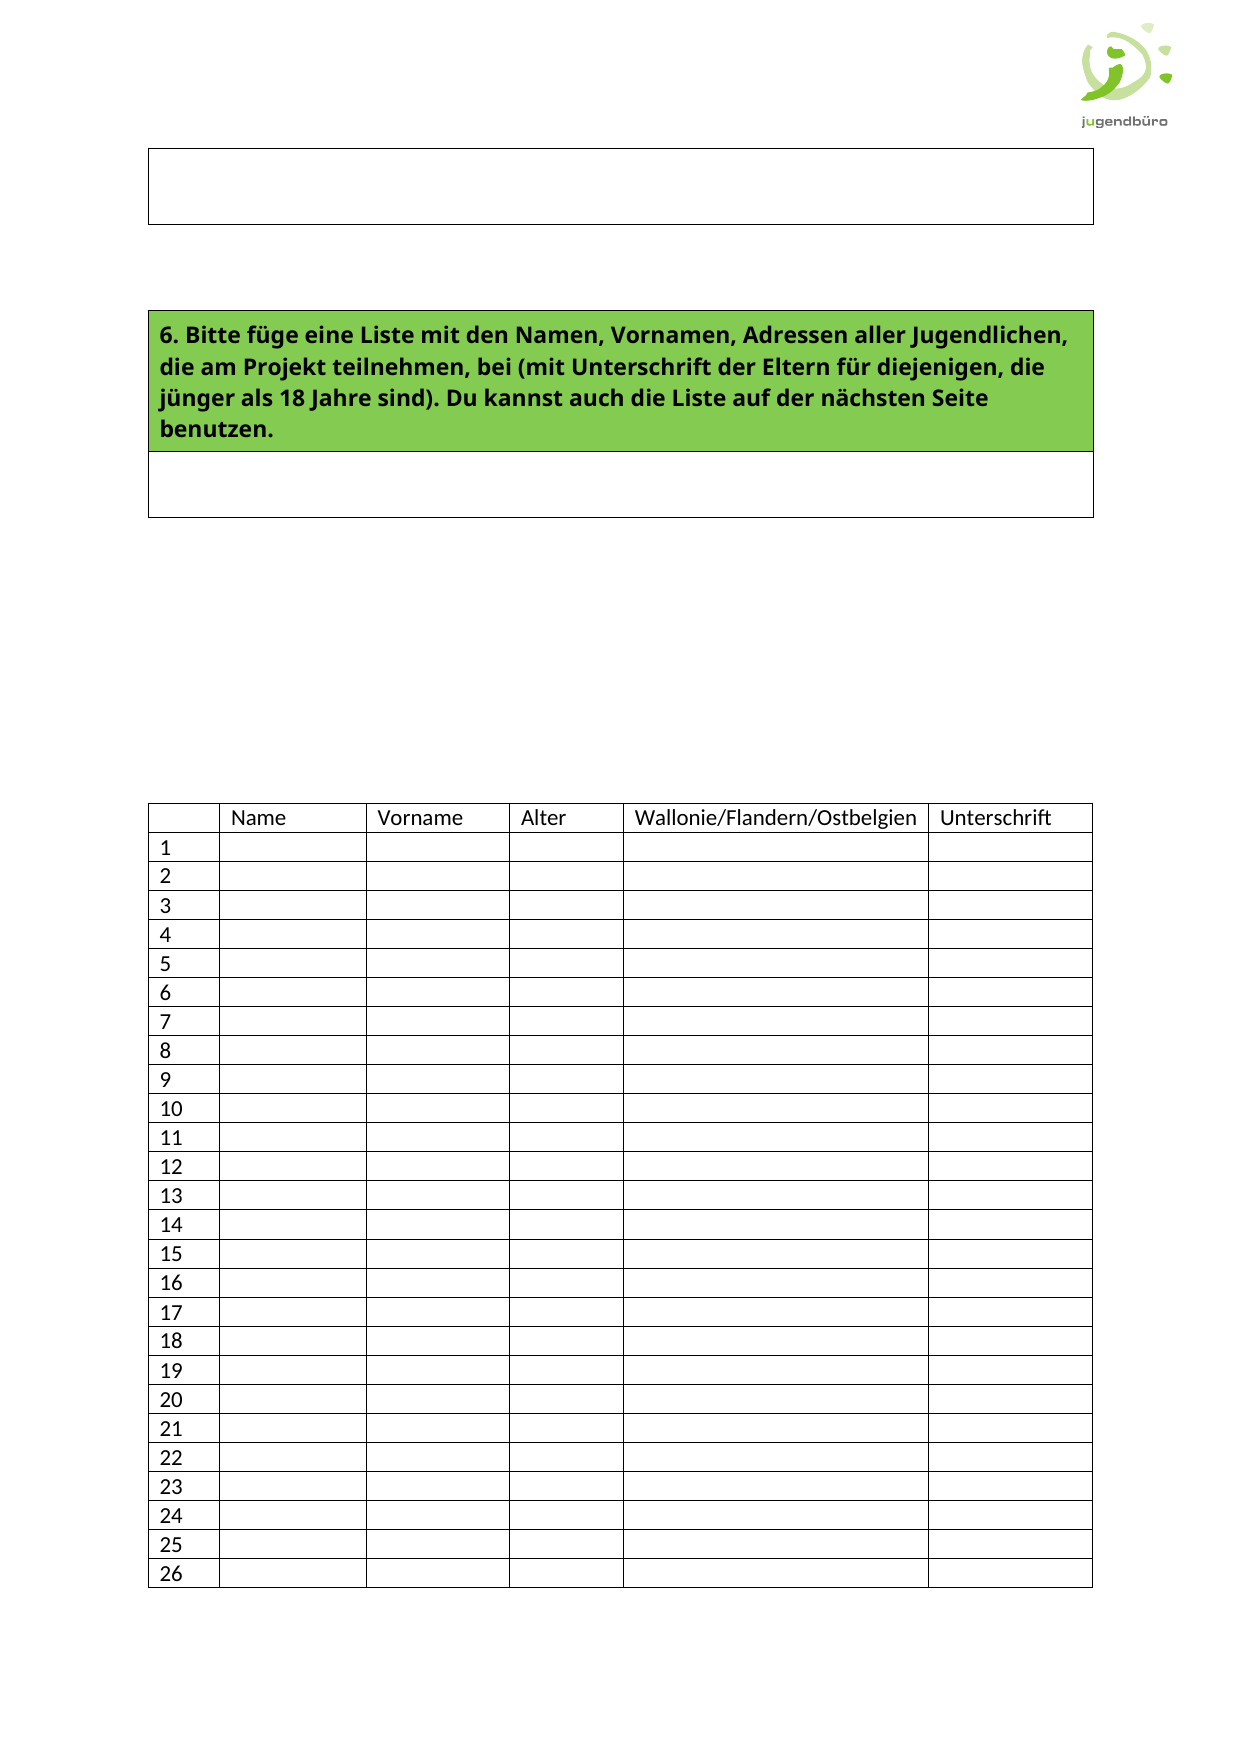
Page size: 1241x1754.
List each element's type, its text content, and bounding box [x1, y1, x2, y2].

table_cell [624, 1065, 928, 1093]
picture [1075, 21, 1178, 131]
table_cell [220, 1501, 366, 1529]
table_cell [929, 1559, 1092, 1587]
table_cell [367, 920, 509, 948]
table_cell [929, 1501, 1092, 1529]
table_cell 9 [149, 1065, 219, 1093]
table_cell 6 [149, 978, 219, 1006]
table_cell [929, 1240, 1092, 1267]
table_cell [367, 1356, 509, 1384]
table_cell [220, 1559, 366, 1587]
table_cell [624, 1443, 928, 1471]
table_cell [220, 1356, 366, 1384]
table_cell [624, 1036, 928, 1064]
table_cell [510, 862, 623, 890]
table_cell [624, 1152, 928, 1180]
table_cell [367, 862, 509, 890]
table_cell 20 [149, 1385, 219, 1413]
table_cell [624, 1094, 928, 1122]
table_cell [624, 862, 928, 890]
table_header Unterschrift [929, 804, 1092, 832]
table_cell [510, 1414, 623, 1442]
table_cell [367, 949, 509, 977]
table_cell 1 [149, 833, 219, 861]
table_cell [624, 1269, 928, 1297]
table_header Wallonie/Flandern/Ostbelgien [624, 804, 928, 832]
table_cell 26 [149, 1559, 219, 1587]
table_cell [220, 1472, 366, 1500]
table_cell [367, 891, 509, 919]
table_cell [367, 1152, 509, 1180]
table_cell 13 [149, 1181, 219, 1209]
table_cell [929, 1530, 1092, 1558]
table_cell [624, 1472, 928, 1500]
table_cell [510, 1240, 623, 1267]
table_cell [510, 1094, 623, 1122]
table_cell [624, 1181, 928, 1209]
table_cell [929, 891, 1092, 919]
table_header Name [220, 804, 366, 832]
table_cell 8 [149, 1036, 219, 1064]
table_cell [510, 1123, 623, 1151]
table_cell [220, 1152, 366, 1180]
table_cell 3 [149, 891, 219, 919]
table_cell [624, 1298, 928, 1326]
table_cell [367, 1559, 509, 1587]
table_cell [624, 891, 928, 919]
table_cell [367, 1385, 509, 1413]
table_header Vorname [367, 804, 509, 832]
table_cell [220, 949, 366, 977]
table_cell [929, 1385, 1092, 1413]
table_cell [510, 920, 623, 948]
table_cell 19 [149, 1356, 219, 1384]
table_cell [929, 1443, 1092, 1471]
table_cell [929, 1414, 1092, 1442]
table_cell [220, 1443, 366, 1471]
table_cell [510, 1472, 623, 1500]
table_cell [220, 1414, 366, 1442]
table_cell 23 [149, 1472, 219, 1500]
table_cell [220, 1065, 366, 1093]
table_header [149, 804, 219, 832]
table_cell [929, 1472, 1092, 1500]
table_cell [929, 1065, 1092, 1093]
table_cell [220, 1240, 366, 1267]
table_cell [929, 1007, 1092, 1035]
table_cell [510, 1356, 623, 1384]
table_cell [624, 920, 928, 948]
table_cell [510, 978, 623, 1006]
table_header Alter [510, 804, 623, 832]
table_cell [367, 1007, 509, 1035]
table_cell [367, 1210, 509, 1238]
table_cell [624, 949, 928, 977]
table_cell [220, 1530, 366, 1558]
table_cell [367, 1298, 509, 1326]
table_cell [929, 978, 1092, 1006]
table_cell 17 [149, 1298, 219, 1326]
table_cell [929, 1123, 1092, 1151]
table_cell [929, 1356, 1092, 1384]
table_cell [367, 1240, 509, 1267]
table_cell [624, 1385, 928, 1413]
table_cell [624, 1327, 928, 1355]
table_cell [220, 1385, 366, 1413]
table_cell [367, 1269, 509, 1297]
table_cell 12 [149, 1152, 219, 1180]
table_cell [220, 1210, 366, 1238]
table_cell [929, 1210, 1092, 1238]
table_cell [624, 1123, 928, 1151]
table_cell [929, 1094, 1092, 1122]
table_cell 11 [149, 1123, 219, 1151]
table_cell [367, 1094, 509, 1122]
table_cell 5 [149, 949, 219, 977]
table_cell [510, 1501, 623, 1529]
table_cell [624, 1210, 928, 1238]
table_cell [510, 1152, 623, 1180]
table_cell [367, 1414, 509, 1442]
table_cell [149, 149, 1093, 224]
table_cell [510, 1210, 623, 1238]
table_cell [624, 1414, 928, 1442]
table_cell [367, 1327, 509, 1355]
table_cell [510, 833, 623, 861]
table_cell [510, 949, 623, 977]
table_cell [220, 1298, 366, 1326]
table_cell [929, 862, 1092, 890]
table_cell [367, 1036, 509, 1064]
table_cell [149, 452, 1093, 517]
table_cell [220, 1181, 366, 1209]
table_cell 10 [149, 1094, 219, 1122]
table_cell [929, 920, 1092, 948]
table_cell [367, 978, 509, 1006]
table_cell 24 [149, 1501, 219, 1529]
table_cell [220, 1123, 366, 1151]
table_cell 15 [149, 1240, 219, 1267]
table_cell [220, 891, 366, 919]
table_cell [624, 1559, 928, 1587]
table_cell [929, 1152, 1092, 1180]
table_cell [367, 1501, 509, 1529]
table_cell [367, 1065, 509, 1093]
table_cell [510, 1327, 623, 1355]
table_cell [929, 1269, 1092, 1297]
table_cell [624, 1356, 928, 1384]
table_cell [624, 978, 928, 1006]
table_cell [367, 1443, 509, 1471]
table_cell [220, 1327, 366, 1355]
table_cell [510, 891, 623, 919]
table_cell [220, 1007, 366, 1035]
table_cell [510, 1036, 623, 1064]
table_cell [624, 1530, 928, 1558]
table_cell [624, 1501, 928, 1529]
table_cell [510, 1269, 623, 1297]
table_cell [220, 920, 366, 948]
table_cell [220, 1094, 366, 1122]
table_cell [220, 1269, 366, 1297]
table_cell 25 [149, 1530, 219, 1558]
table_cell [510, 1530, 623, 1558]
table_cell [929, 833, 1092, 861]
table_cell [510, 1443, 623, 1471]
table_cell [929, 1327, 1092, 1355]
table_cell [510, 1007, 623, 1035]
table_cell [510, 1065, 623, 1093]
table_cell [220, 862, 366, 890]
table_cell [624, 1007, 928, 1035]
table_cell [220, 978, 366, 1006]
table_cell [367, 1472, 509, 1500]
table_cell 16 [149, 1269, 219, 1297]
table_cell [510, 1181, 623, 1209]
table_cell [367, 833, 509, 861]
table_cell 22 [149, 1443, 219, 1471]
table_cell [510, 1298, 623, 1326]
table_cell 21 [149, 1414, 219, 1442]
table_cell 4 [149, 920, 219, 948]
table_header 6. Bitte füge eine Liste mit den Namen, Vornamen, Adressen aller Jugendlichen, die am Projekt teilnehmen, bei (mit Unterschrift der Eltern für diejenigen, die jünger als 18 Jahre sind). Du kannst auch die Liste auf der nächsten Seite benutzen. [149, 311, 1093, 451]
table_cell [929, 1181, 1092, 1209]
table_cell [367, 1530, 509, 1558]
table_cell [929, 949, 1092, 977]
table_cell 18 [149, 1327, 219, 1355]
table_cell [367, 1181, 509, 1209]
table_cell [510, 1559, 623, 1587]
table_cell 7 [149, 1007, 219, 1035]
table_cell [624, 1240, 928, 1267]
table_cell [220, 1036, 366, 1064]
table_cell 2 [149, 862, 219, 890]
table_cell [510, 1385, 623, 1413]
table_cell [929, 1036, 1092, 1064]
table_cell [367, 1123, 509, 1151]
table_cell [624, 833, 928, 861]
table_cell 14 [149, 1210, 219, 1238]
table_cell [220, 833, 366, 861]
table_cell [929, 1298, 1092, 1326]
